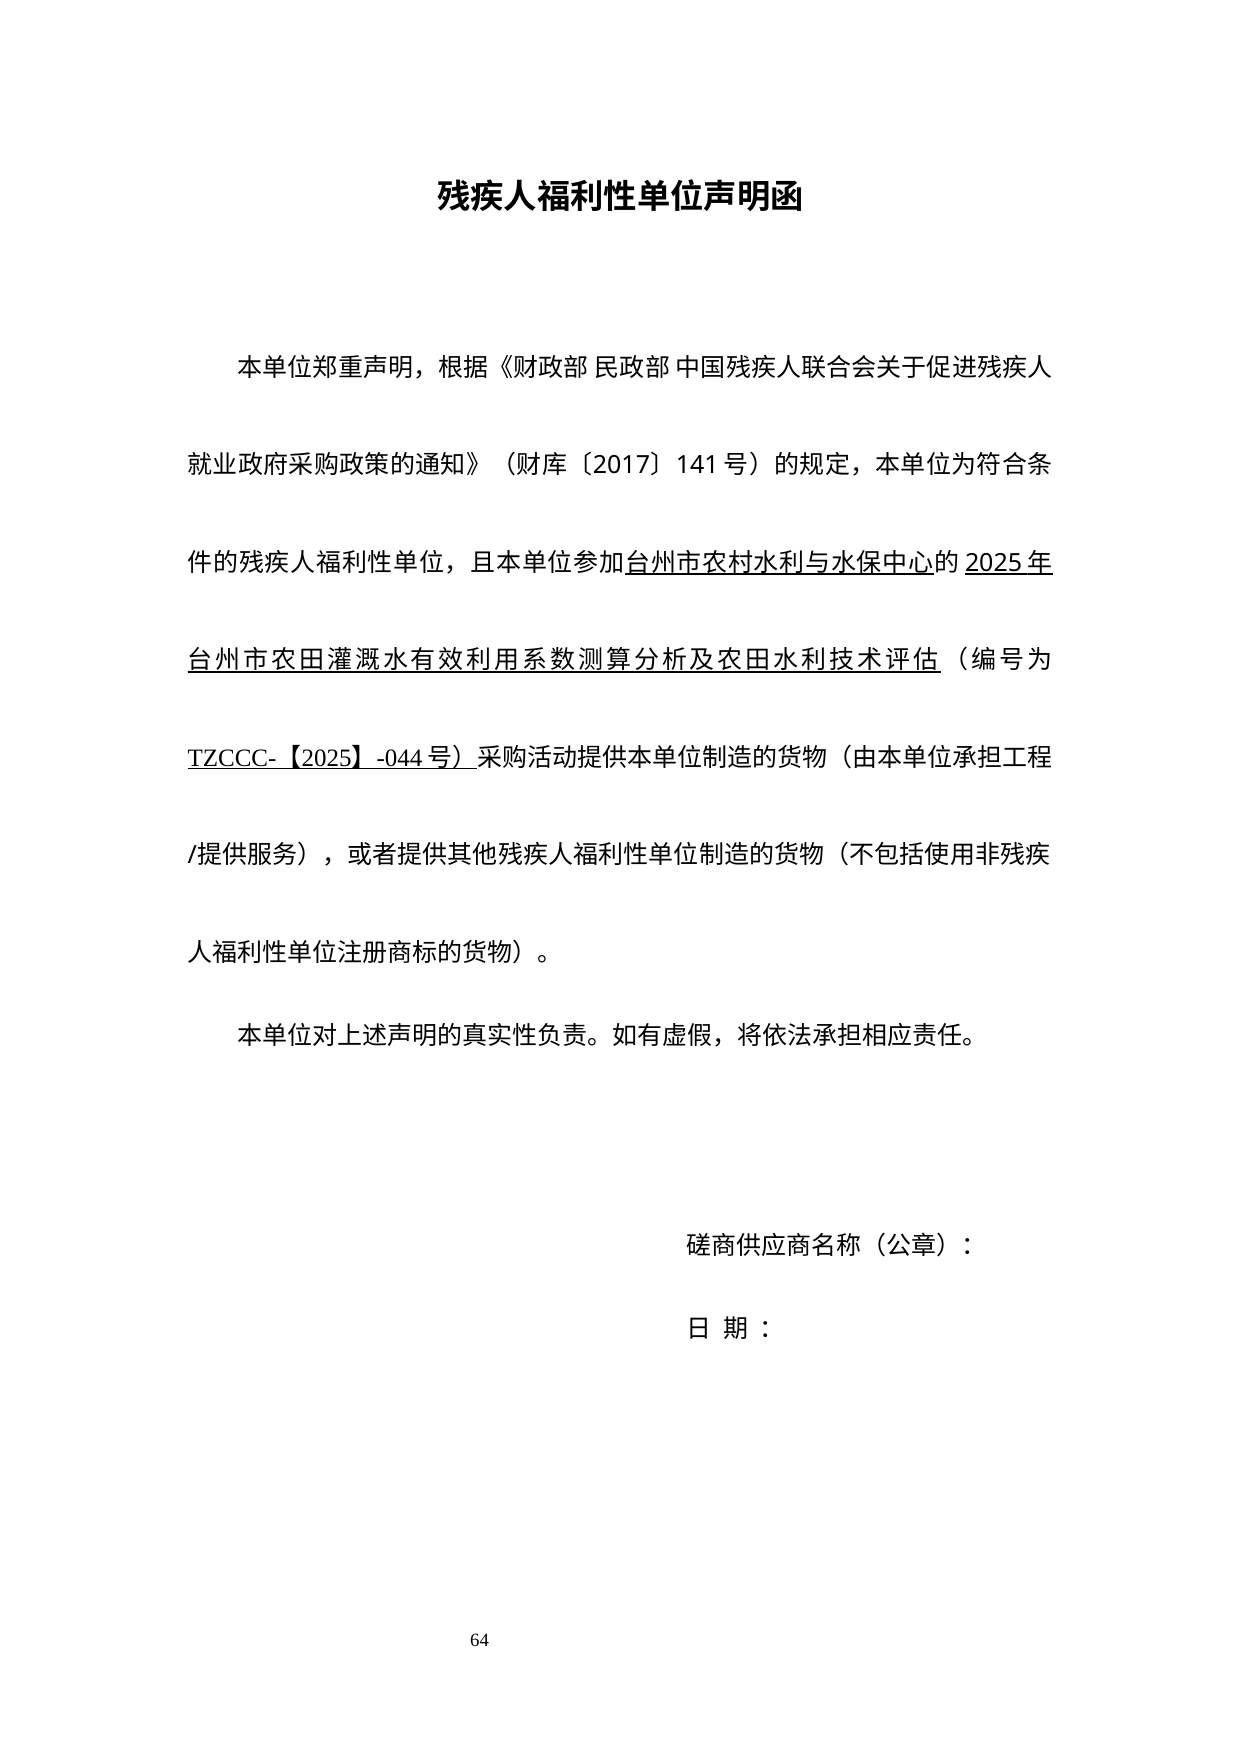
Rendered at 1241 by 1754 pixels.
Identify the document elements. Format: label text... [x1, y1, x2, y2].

text 磋商供应商名称（公章）： [686, 1211, 1053, 1276]
text 本单位郑重声明，根据《财政部 民政部 中国残疾人联合会关于促进残疾人就业政府采购政策的通知》（财库〔2017〕141号）的规定，本单位为符合条件的残疾人福利性单位，且本单位参加台州市农村水利与水保中心的2025年台州市农田灌溉水有效利用系数测算分析及农田水利技术评估（编号为TZCCC-【2025】-044号）采购活动提供本单位制造的货物（由本单位承担工程/提供服务），或者提供其他残疾人福利性单位制造的货物（不包括使用非残疾人福利性单位注册商标的货物）。 [187, 333, 1053, 983]
text 残疾人福利性单位声明函 [187, 162, 1053, 227]
text 日 期 ： [562, 1294, 1053, 1359]
text 本单位对上述声明的真实性负责。如有虚假，将依法承担相应责任。 [187, 1001, 1053, 1066]
